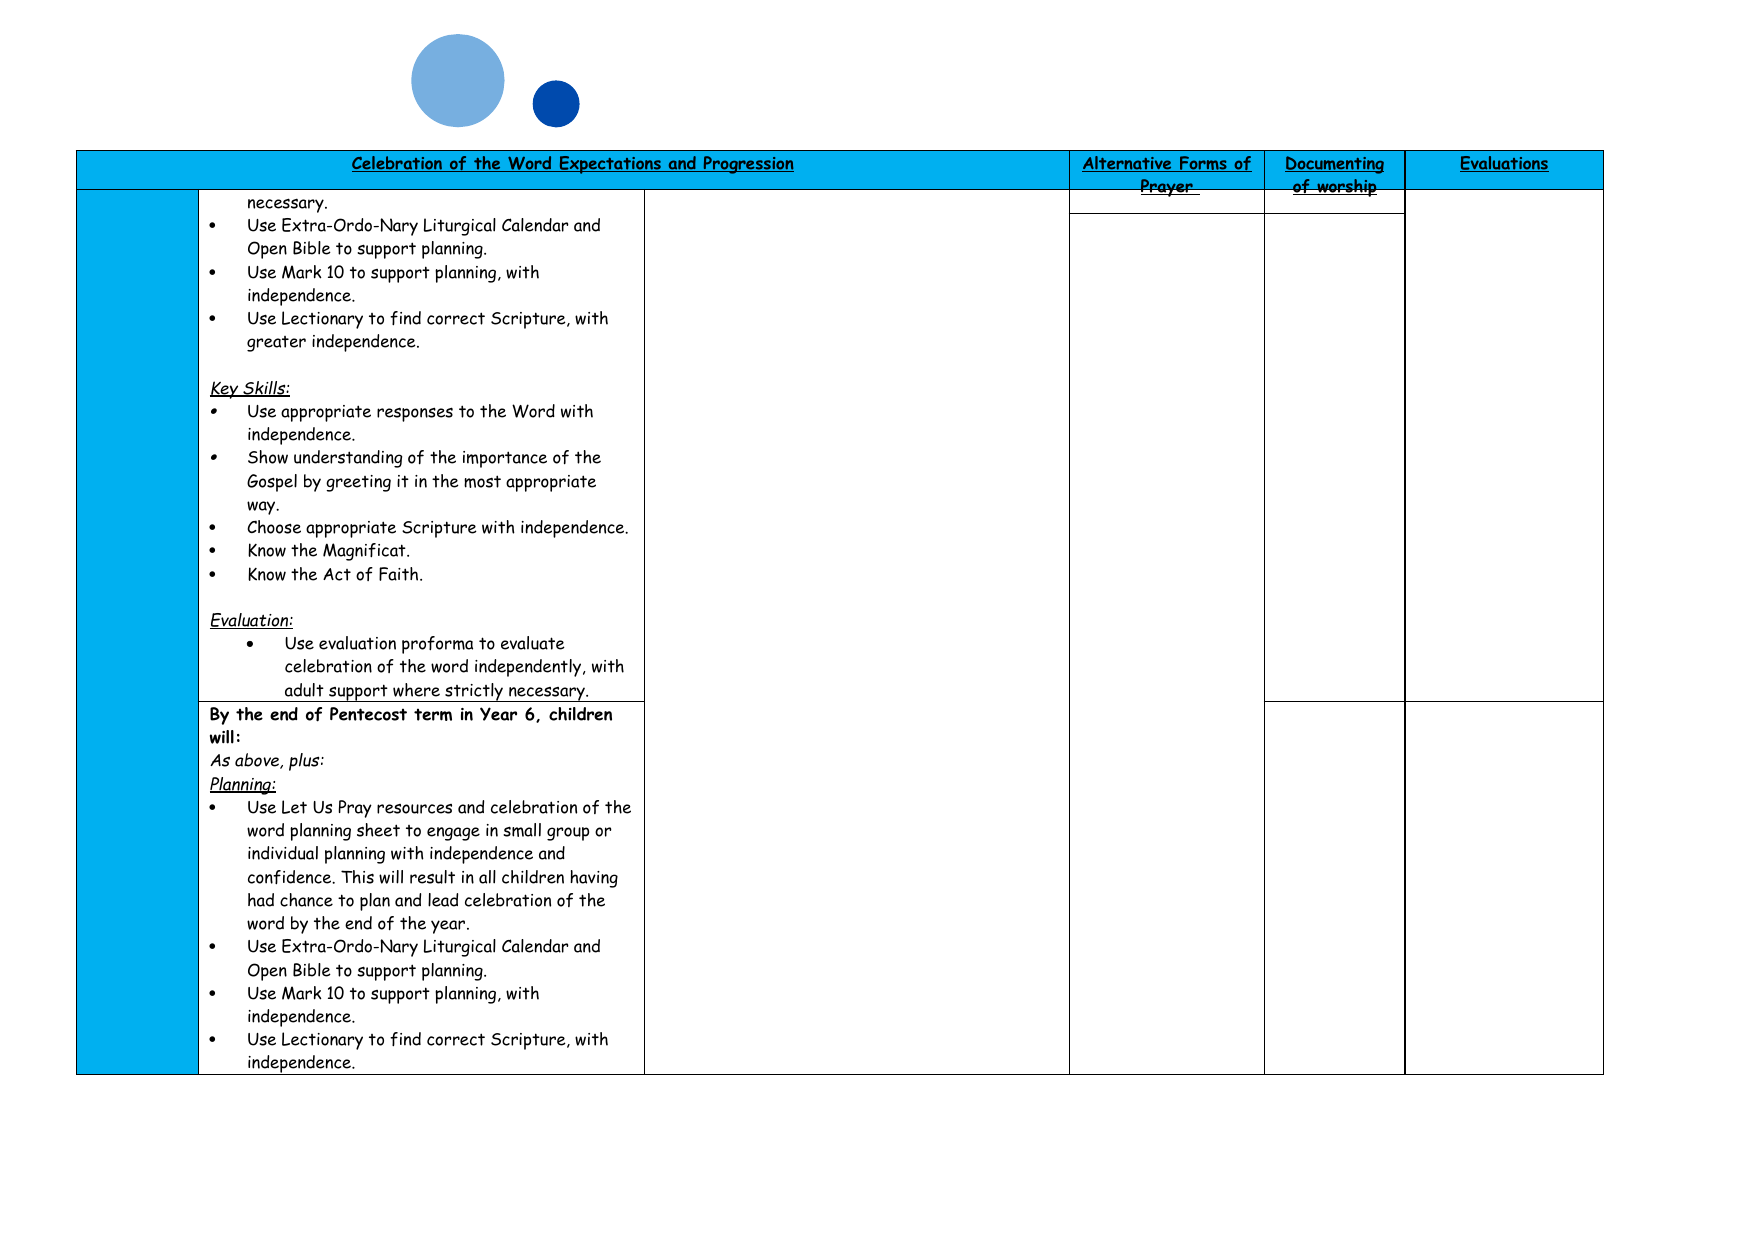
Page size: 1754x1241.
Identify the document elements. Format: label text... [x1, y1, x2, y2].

table_header Celebration of the Word Expectations and Progression [77, 151, 1069, 189]
table_cell [1406, 702, 1603, 1074]
table_header Documenting of worship [1265, 151, 1404, 189]
table_cell [1265, 702, 1404, 1074]
table_cell [1406, 190, 1603, 701]
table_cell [199, 190, 644, 701]
table_cell [1265, 190, 1404, 213]
table_header Evaluations [1406, 151, 1603, 189]
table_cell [199, 702, 644, 1074]
table_cell [1265, 214, 1404, 701]
table_header Alternative Forms of Prayer [1070, 151, 1264, 189]
